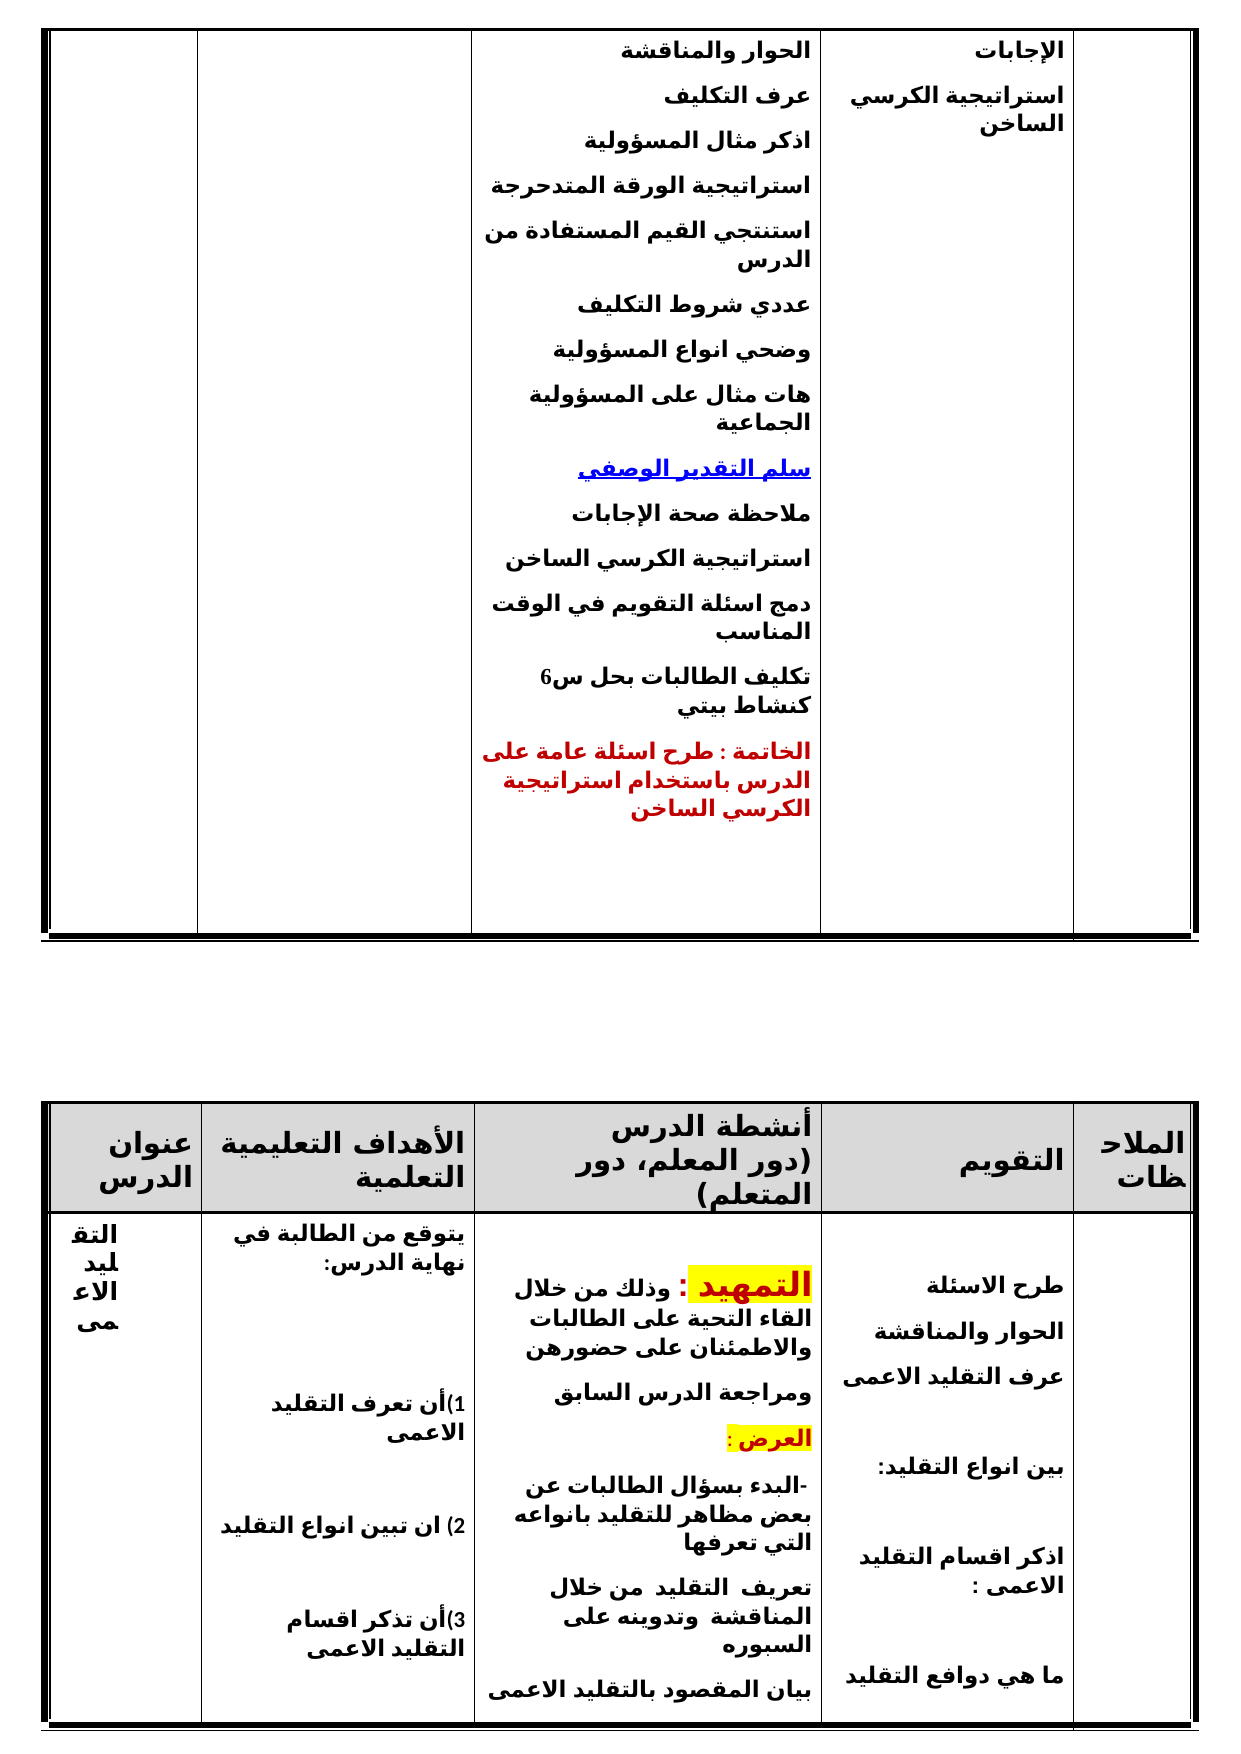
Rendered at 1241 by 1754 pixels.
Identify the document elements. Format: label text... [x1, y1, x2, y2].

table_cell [472, 31, 820, 932]
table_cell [202, 1214, 474, 1722]
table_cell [475, 1214, 821, 1722]
table_header عنوان الدرس [51, 1104, 201, 1211]
table_cell [1074, 1214, 1193, 1722]
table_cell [822, 1214, 1073, 1722]
table_cell [1074, 31, 1193, 932]
table_header أنشطة الدرس (دور المعلم، دور المتعلم) [475, 1104, 821, 1211]
table_header الملاحظات [1074, 1104, 1190, 1211]
table_cell التكليف و المسؤولية [48, 31, 197, 932]
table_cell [821, 31, 1073, 932]
table_cell التقليد الاعمى [48, 1214, 201, 1722]
table_header الأهداف التعليمية التعلمية [202, 1104, 474, 1211]
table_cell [198, 31, 471, 932]
table_header التقويم [822, 1104, 1073, 1211]
